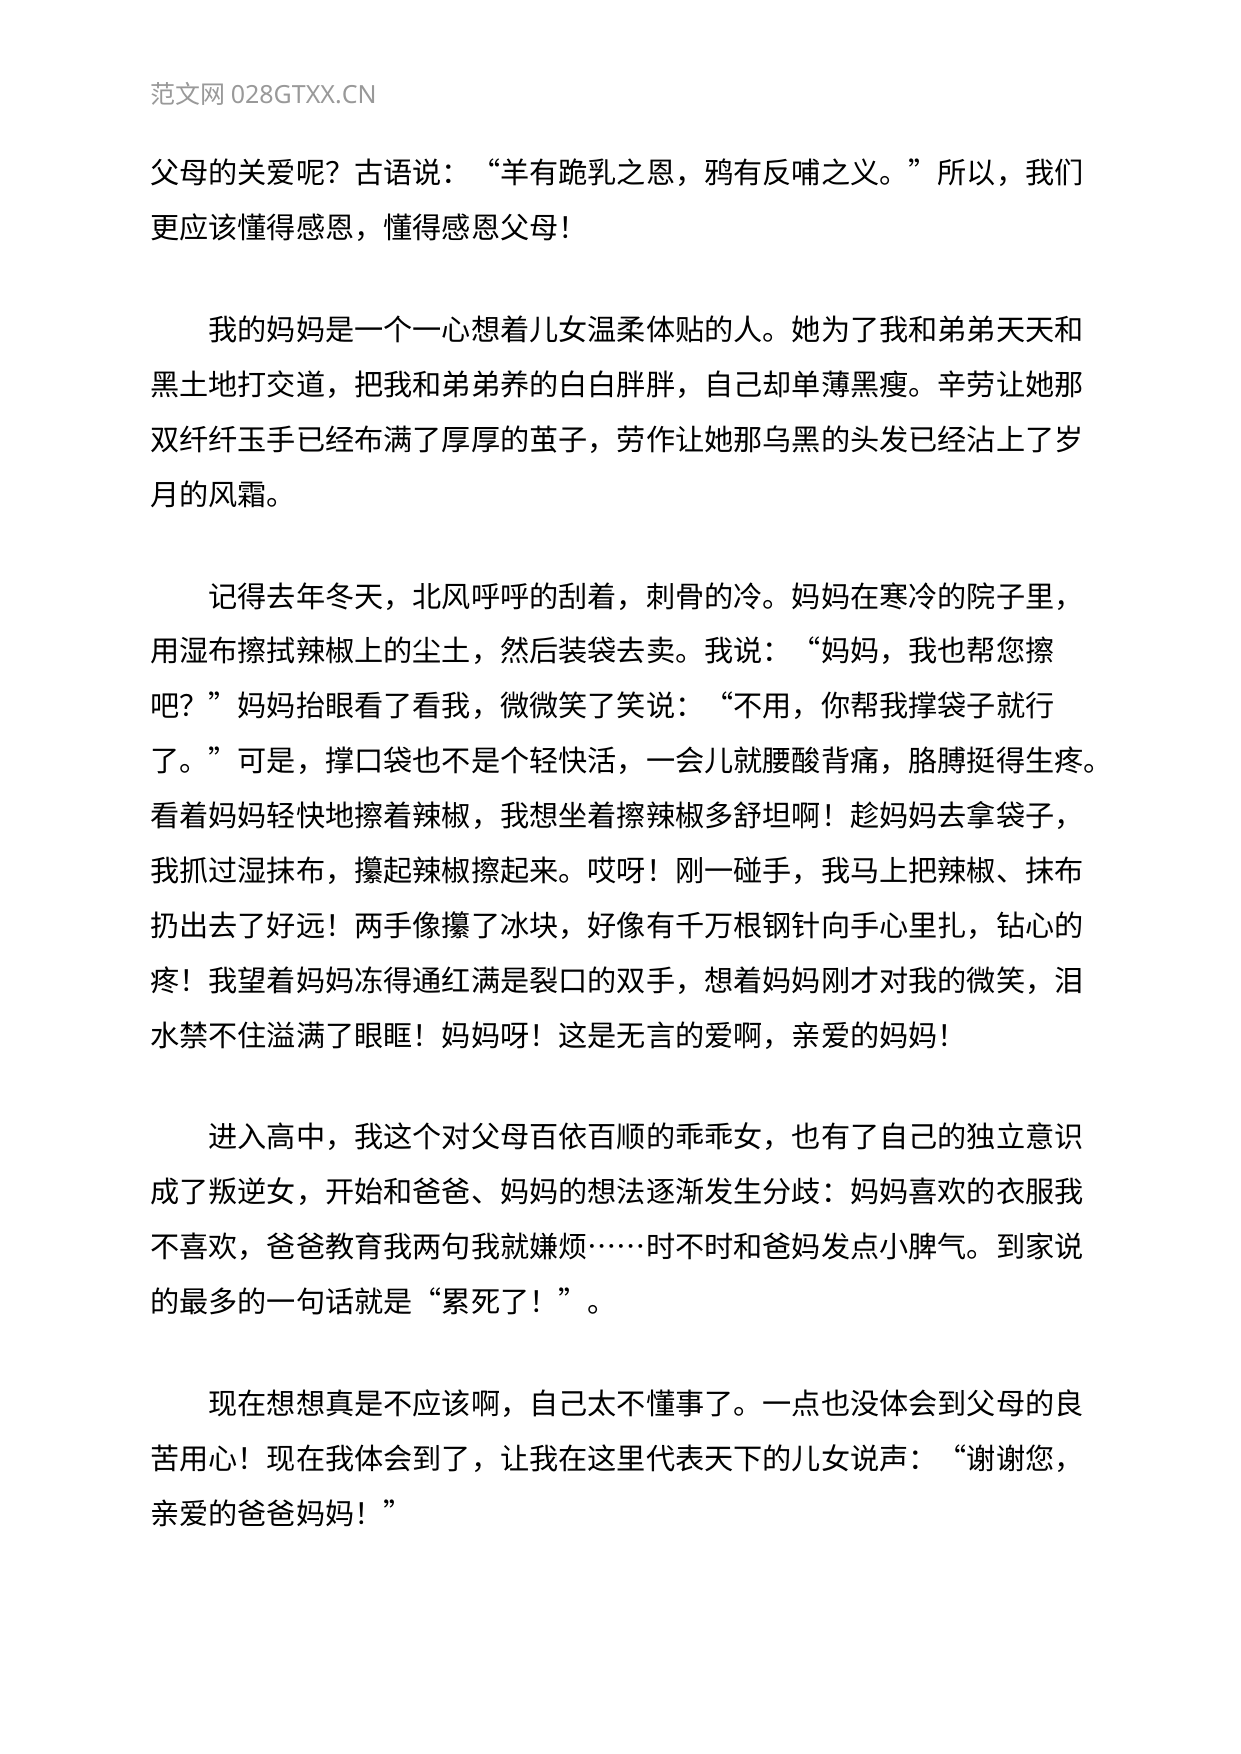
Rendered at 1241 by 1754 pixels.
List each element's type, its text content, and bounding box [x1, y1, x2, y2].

text 进入高中，我这个对父母百依百顺的乖乖女，也有了自己的独立意识成了叛逆女，开始和爸爸、妈妈的想法逐渐发生分歧：妈妈喜欢的衣服我不喜欢，爸爸教育我两句我就嫌烦……时不时和爸妈发点小脾气。到家说的最多的一句话就是“累死了！”。 [150, 1114, 1090, 1321]
text 我的妈妈是一个一心想着儿女温柔体贴的人。她为了我和弟弟天天和黑土地打交道，把我和弟弟养的白白胖胖，自己却单薄黑瘦。辛劳让她那双纤纤玉手已经布满了厚厚的茧子，劳作让她那乌黑的头发已经沾上了岁月的风霜。 [150, 307, 1090, 514]
text 记得去年冬天，北风呼呼的刮着，刺骨的冷。妈妈在寒冷的院子里，用湿布擦拭辣椒上的尘土，然后装袋去卖。我说：“妈妈，我也帮您擦吧？”妈妈抬眼看了看我，微微笑了笑说：“不用，你帮我撑袋子就行了。”可是，撑口袋也不是个轻快活，一会儿就腰酸背痛，胳膊挺得生疼。看着妈妈轻快地擦着辣椒，我想坐着擦辣椒多舒坦啊！趁妈妈去拿袋子，我抓过湿抹布，攥起辣椒擦起来。哎呀！刚一碰手，我马上把辣椒、抹布扔出去了好远！两手像攥了冰块，好像有千万根钢针向手心里扎，钻心的疼！我望着妈妈冻得通红满是裂口的双手，想着妈妈刚才对我的微笑，泪水禁不住溢满了眼眶！妈妈呀！这是无言的爱啊，亲爱的妈妈！ [150, 573, 1090, 1054]
text 现在想想真是不应该啊，自己太不懂事了。一点也没体会到父母的良苦用心！现在我体会到了，让我在这里代表天下的儿女说声：“谢谢您，亲爱的爸爸妈妈！” [150, 1381, 1090, 1533]
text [150, 150, 1090, 247]
